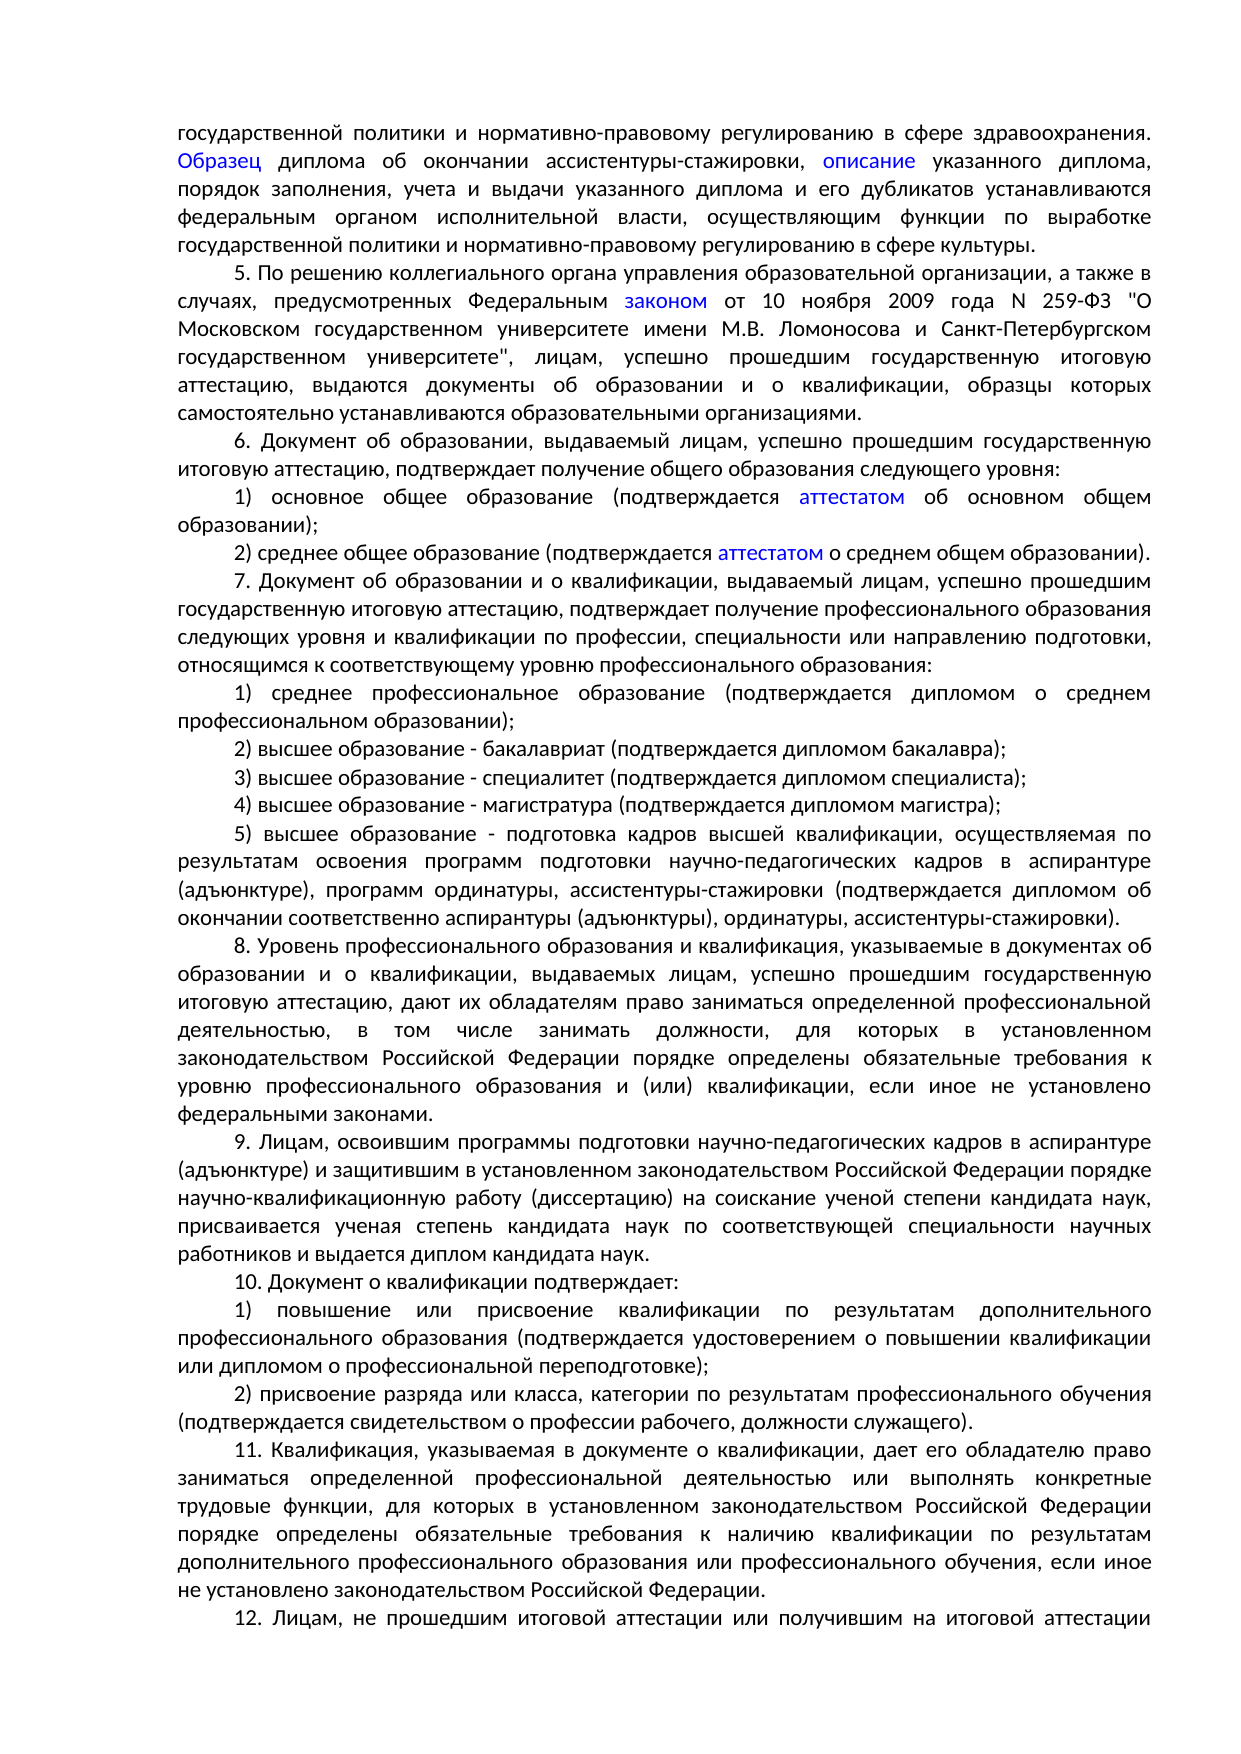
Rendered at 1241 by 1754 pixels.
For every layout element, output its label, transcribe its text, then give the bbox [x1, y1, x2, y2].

text 6. Документ об образовании, выдаваемый лицам, успешно прошедшим государственную итоговую аттестацию, подтверждает получение общего образования следующего уровня: [177, 426, 1152, 482]
text 3) высшее образование - специалитет (подтверждается дипломом специалиста); [177, 763, 1152, 791]
text 10. Документ о квалификации подтверждает: [177, 1267, 1152, 1295]
text 2) высшее образование - бакалавриат (подтверждается дипломом бакалавра); [177, 734, 1152, 763]
text 5) высшее образование - подготовка кадров высшей квалификации, осуществляемая по результатам освоения программ подготовки научно-педагогических кадров в аспирантуре (адъюнктуре), программ ординатуры, ассистентуры-стажировки (подтверждается дипломом об окончании соответственно аспирантуры (адъюнктуры), ординатуры, ассистентуры-стажировки). [177, 819, 1152, 931]
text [177, 118, 1152, 258]
text 1) среднее профессиональное образование (подтверждается дипломом о среднем профессиональном образовании); [177, 678, 1152, 734]
text 9. Лицам, освоившим программы подготовки научно-педагогических кадров в аспирантуре (адъюнктуре) и защитившим в установленном законодательством Российской Федерации порядке научно-квалификационную работу (диссертацию) на соискание ученой степени кандидата наук, присваивается ученая степень кандидата наук по соответствующей специальности научных работников и выдается диплом кандидата наук. [177, 1127, 1152, 1267]
text 5. По решению коллегиального органа управления образовательной организации, а также в случаях, предусмотренных Федеральным законом от 10 ноября 2009 года N 259-ФЗ "О Московском государственном университете имени М.В. Ломоносова и Санкт-Петербургском государственном университете", лицам, успешно прошедшим государственную итоговую аттестацию, выдаются документы об образовании и о квалификации, образцы которых самостоятельно устанавливаются образовательными организациями. [177, 258, 1152, 426]
text 2) присвоение разряда или класса, категории по результатам профессионального обучения (подтверждается свидетельством о профессии рабочего, должности служащего). [177, 1379, 1152, 1435]
text 8. Уровень профессионального образования и квалификация, указываемые в документах об образовании и о квалификации, выдаваемых лицам, успешно прошедшим государственную итоговую аттестацию, дают их обладателям право заниматься определенной профессиональной деятельностью, в том числе занимать должности, для которых в установленном законодательством Российской Федерации порядке определены обязательные требования к уровню профессионального образования и (или) квалификации, если иное не установлено федеральными законами. [177, 931, 1152, 1127]
text 1) повышение или присвоение квалификации по результатам дополнительного профессионального образования (подтверждается удостоверением о повышении квалификации или дипломом о профессиональной переподготовке); [177, 1295, 1152, 1379]
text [177, 1603, 1152, 1631]
text 7. Документ об образовании и о квалификации, выдаваемый лицам, успешно прошедшим государственную итоговую аттестацию, подтверждает получение профессионального образования следующих уровня и квалификации по профессии, специальности или направлению подготовки, относящимся к соответствующему уровню профессионального образования: [177, 566, 1152, 678]
text 11. Квалификация, указываемая в документе о квалификации, дает его обладателю право заниматься определенной профессиональной деятельностью или выполнять конкретные трудовые функции, для которых в установленном законодательством Российской Федерации порядке определены обязательные требования к наличию квалификации по результатам дополнительного профессионального образования или профессионального обучения, если иное не установлено законодательством Российской Федерации. [177, 1435, 1152, 1603]
text 4) высшее образование - магистратура (подтверждается дипломом магистра); [177, 791, 1152, 819]
text 2) среднее общее образование (подтверждается аттестатом о среднем общем образовании). [177, 538, 1152, 566]
text 1) основное общее образование (подтверждается аттестатом об основном общем образовании); [177, 482, 1152, 538]
